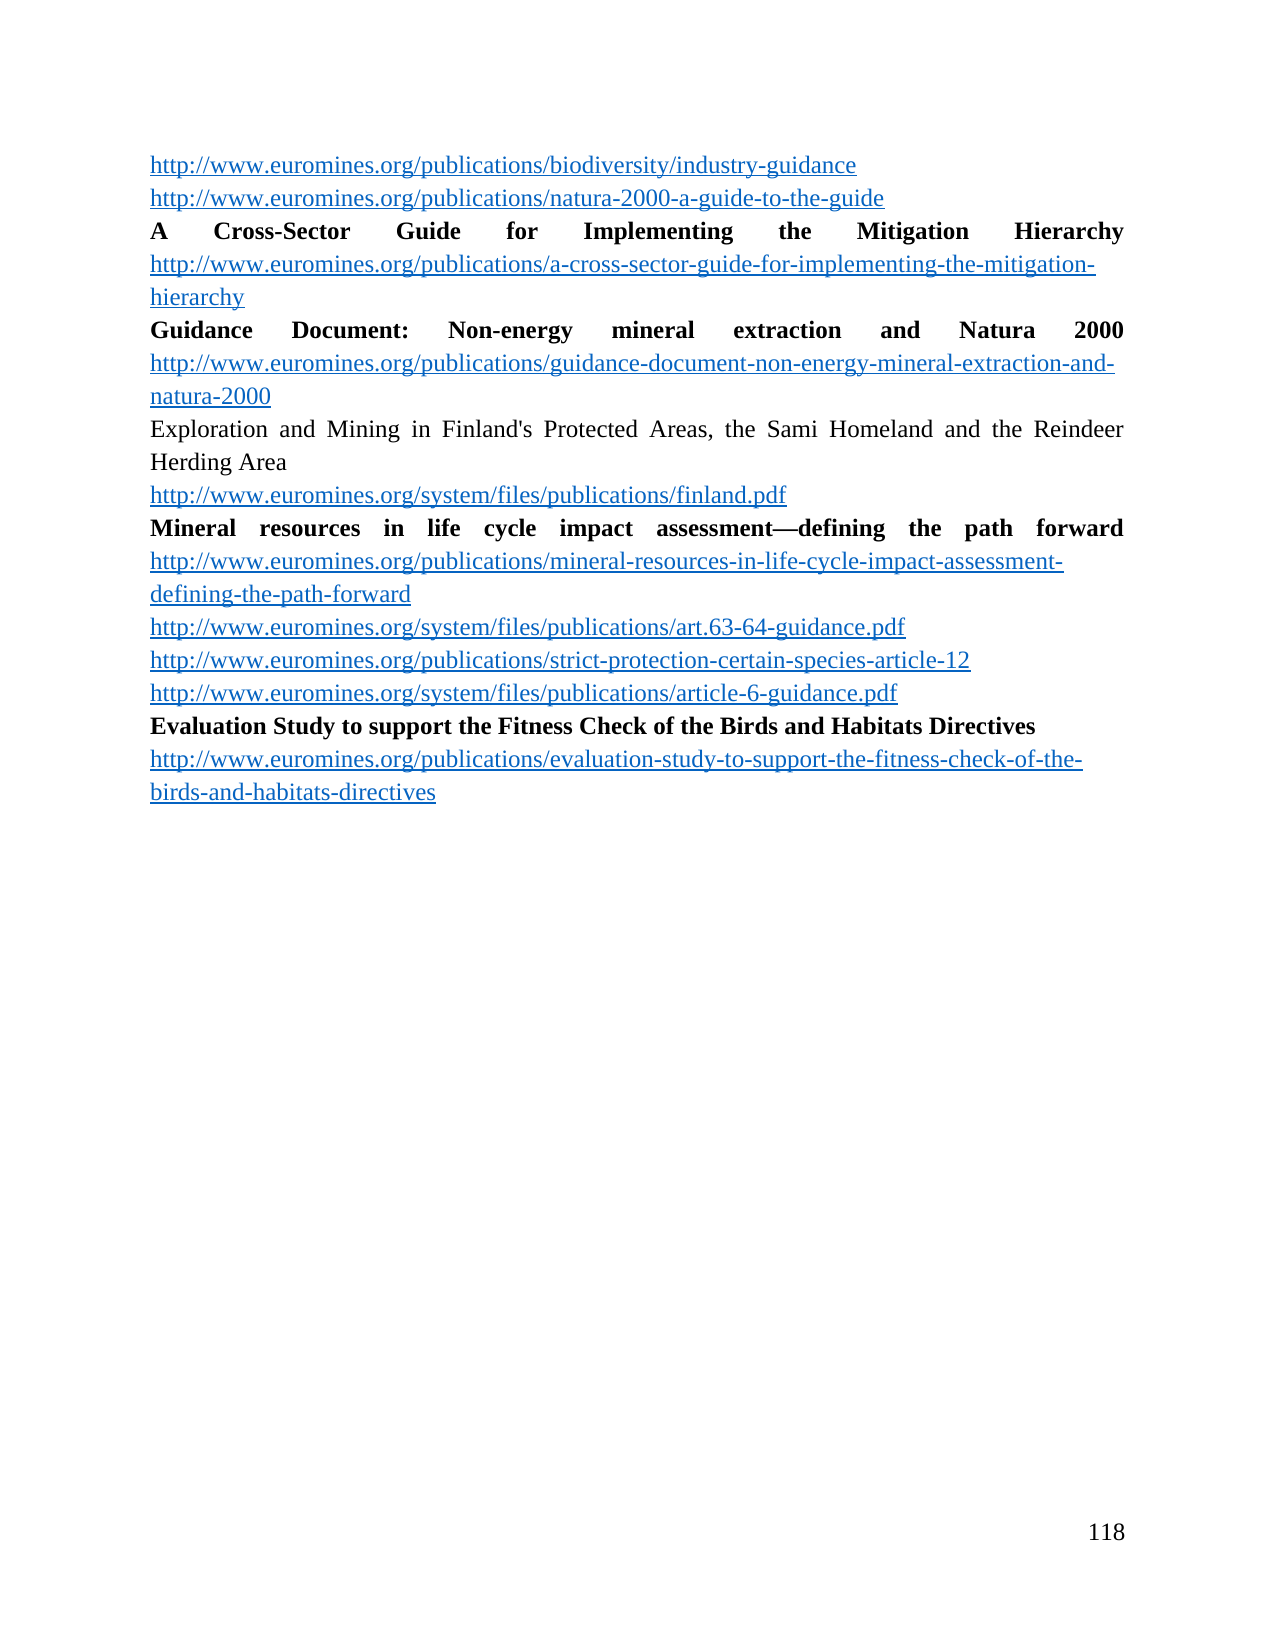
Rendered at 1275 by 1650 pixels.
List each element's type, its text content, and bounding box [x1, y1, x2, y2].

text http://www.euromines.org/system/files/publications/article-6-guidance.pdf [150, 678, 1125, 707]
text http://www.euromines.org/publications/evaluation-study-to-support-the-fitness-check-of-the-birds-and-habitats-directives [150, 744, 1125, 806]
text Guidance Document: Non-energy mineral extraction and Natura 2000 http://www.euromines.org/publications/guidance-document-non-energy-mineral-extraction-and-natura-2000 [150, 315, 1125, 410]
text Exploration and Mining in Finland's Protected Areas, the Sami Homeland and the Reindeer Herding Area [150, 414, 1125, 476]
text http://www.euromines.org/publications/strict-protection-certain-species-article-12 [150, 645, 1125, 674]
text http://www.euromines.org/publications/natura-2000-a-guide-to-the-guide [150, 183, 1125, 212]
text A Cross-Sector Guide for Implementing the Mitigation Hierarchy http://www.euromines.org/publications/a-cross-sector-guide-for-implementing-the-mitigation-hierarchy [150, 216, 1125, 311]
text Evaluation Study to support the Fitness Check of the Birds and Habitats Directives [150, 711, 1125, 740]
text http://www.euromines.org/system/files/publications/art.63-64-guidance.pdf [150, 612, 1125, 641]
text Mineral resources in life cycle impact assessment—defining the path forward http://www.euromines.org/publications/mineral-resources-in-life-cycle-impact-assessment-defining-the-path-forward [150, 513, 1125, 608]
text http://www.euromines.org/system/files/publications/finland.pdf [150, 480, 1125, 509]
text http://www.euromines.org/publications/biodiversity/industry-guidance [150, 150, 1125, 179]
